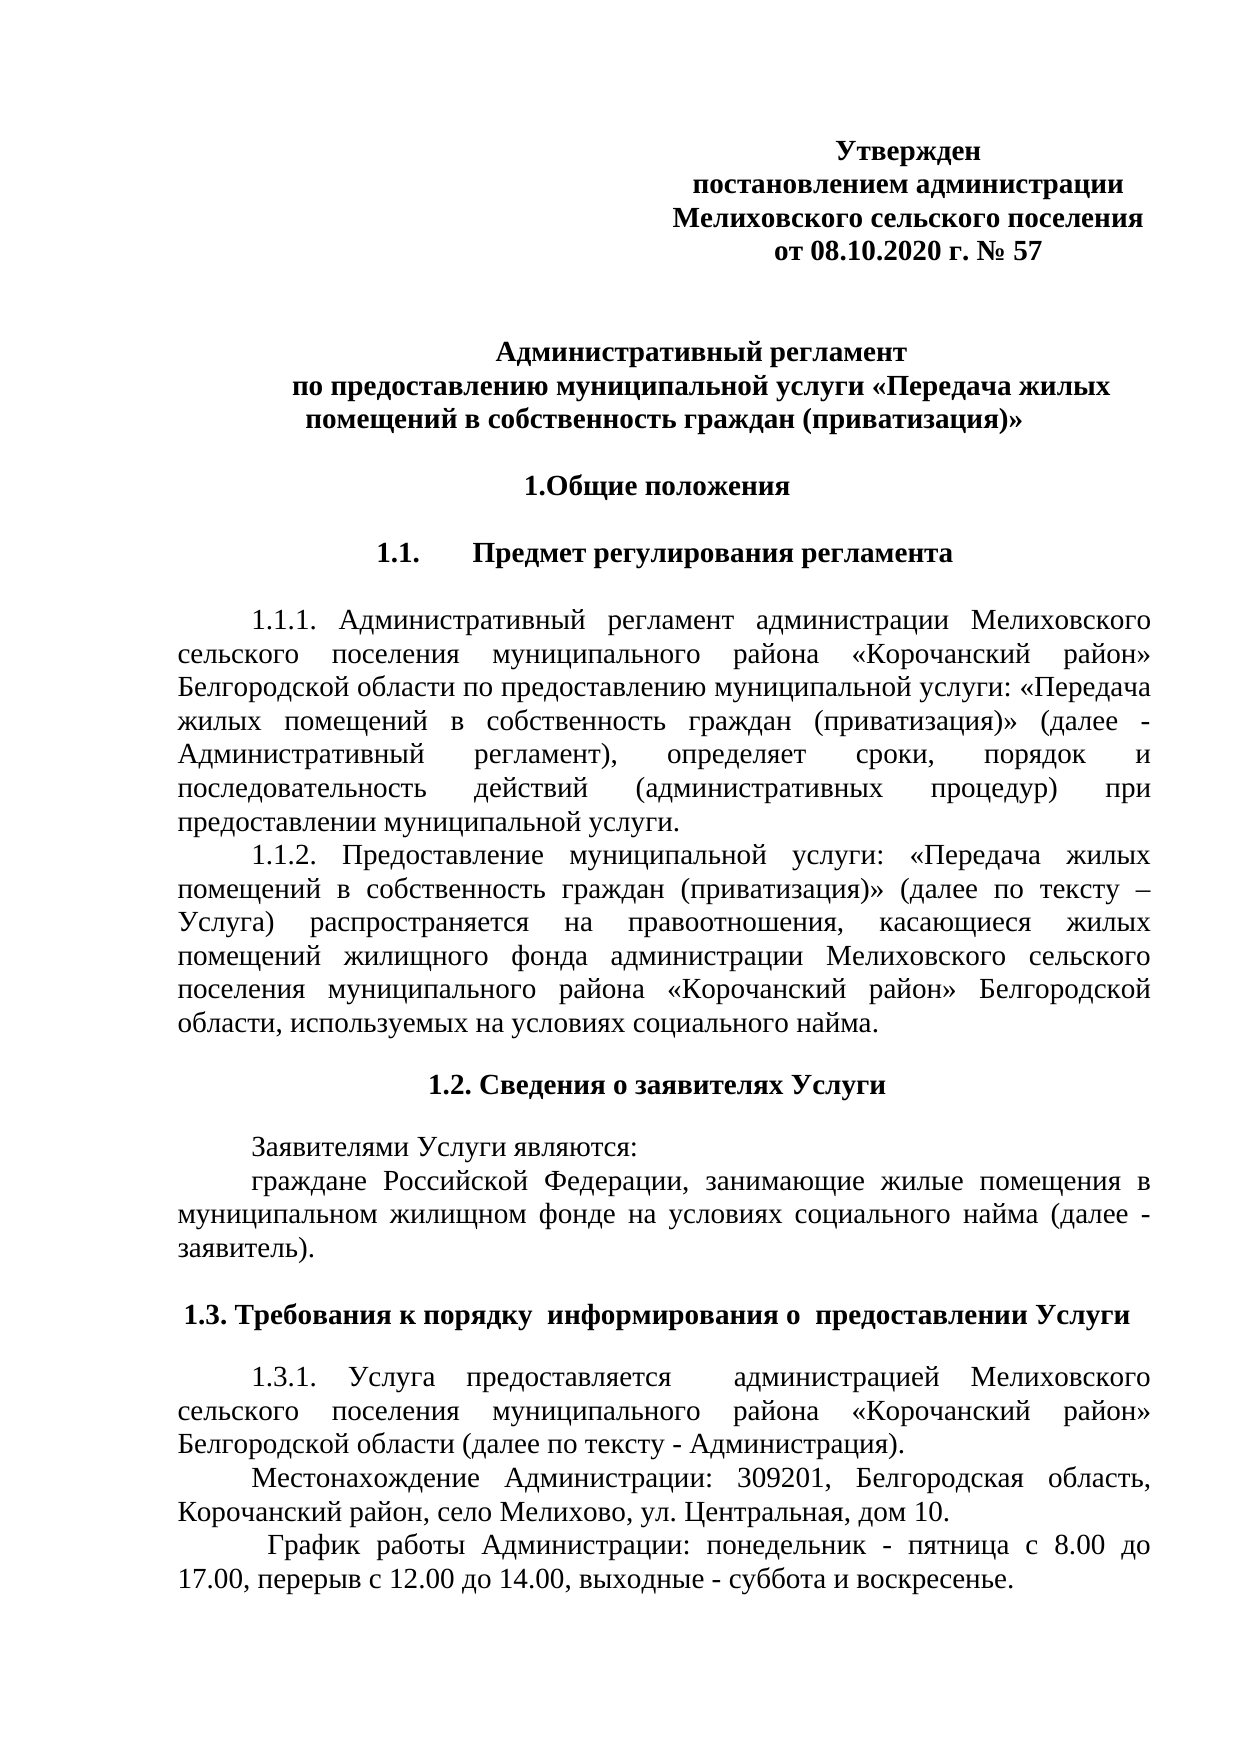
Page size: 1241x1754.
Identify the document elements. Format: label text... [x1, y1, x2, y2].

text 1.1.2. Предоставление муниципальной услуги: «Передача жилых помещений в собственность граждан (приватизация)» (далее по тексту – Услуга) распространяется на правоотношения, касающиеся жилых помещений жилищного фонда администрации Мелиховского сельского поселения муниципального района «Корочанский район» Белгородской области, используемых на условиях социального найма. [177, 837, 1152, 1038]
text по предоставлению муниципальной услуги «Передача жилых помещений в собственность граждан (приватизация)» [177, 368, 1152, 435]
text Утвержден [177, 133, 1152, 166]
text 1.Общие положения [162, 468, 1152, 502]
subtitle 1.3. Требования к порядку информирования о предоставлении Услуги [162, 1297, 1152, 1331]
text 1.1.1. Административный регламент администрации Мелиховского сельского поселения муниципального района «Корочанский район» Белгородской области по предоставлению муниципальной услуги: «Передача жилых помещений в собственность граждан (приватизация)» (далее - Административный регламент), определяет сроки, порядок и последовательность действий (административных процедур) при предоставлении муниципальной услуги. [177, 602, 1152, 837]
text Мелиховского сельского поселения [177, 200, 1152, 233]
text 1.3.1. Услуга предоставляется администрацией Мелиховского сельского поселения муниципального района «Корочанский район» Белгородской области (далее по тексту - Администрация). [177, 1359, 1152, 1460]
list Предмет регулирования регламента [177, 535, 1152, 569]
text граждане Российской Федерации, занимающие жилые помещения в муниципальном жилищном фонде на условиях социального найма (далее - заявитель). [177, 1163, 1152, 1264]
text Заявителями Услуги являются: [177, 1129, 1152, 1163]
text Местонахождение Администрации: 309201, Белгородская область, Корочанский район, село Мелихово, ул. Центральная, дом 10. [177, 1460, 1152, 1527]
subtitle 1.2. Сведения о заявителях Услуги [162, 1067, 1152, 1101]
text постановлением администрации [177, 166, 1152, 200]
text График работы Администрации: понедельник - пятница с 8.00 до 17.00, перерыв с 12.00 до 14.00, выходные - суббота и воскресенье. [177, 1527, 1152, 1594]
text от 08.10.2020 г. № 57 [177, 233, 1152, 267]
text Административный регламент [177, 334, 1152, 368]
